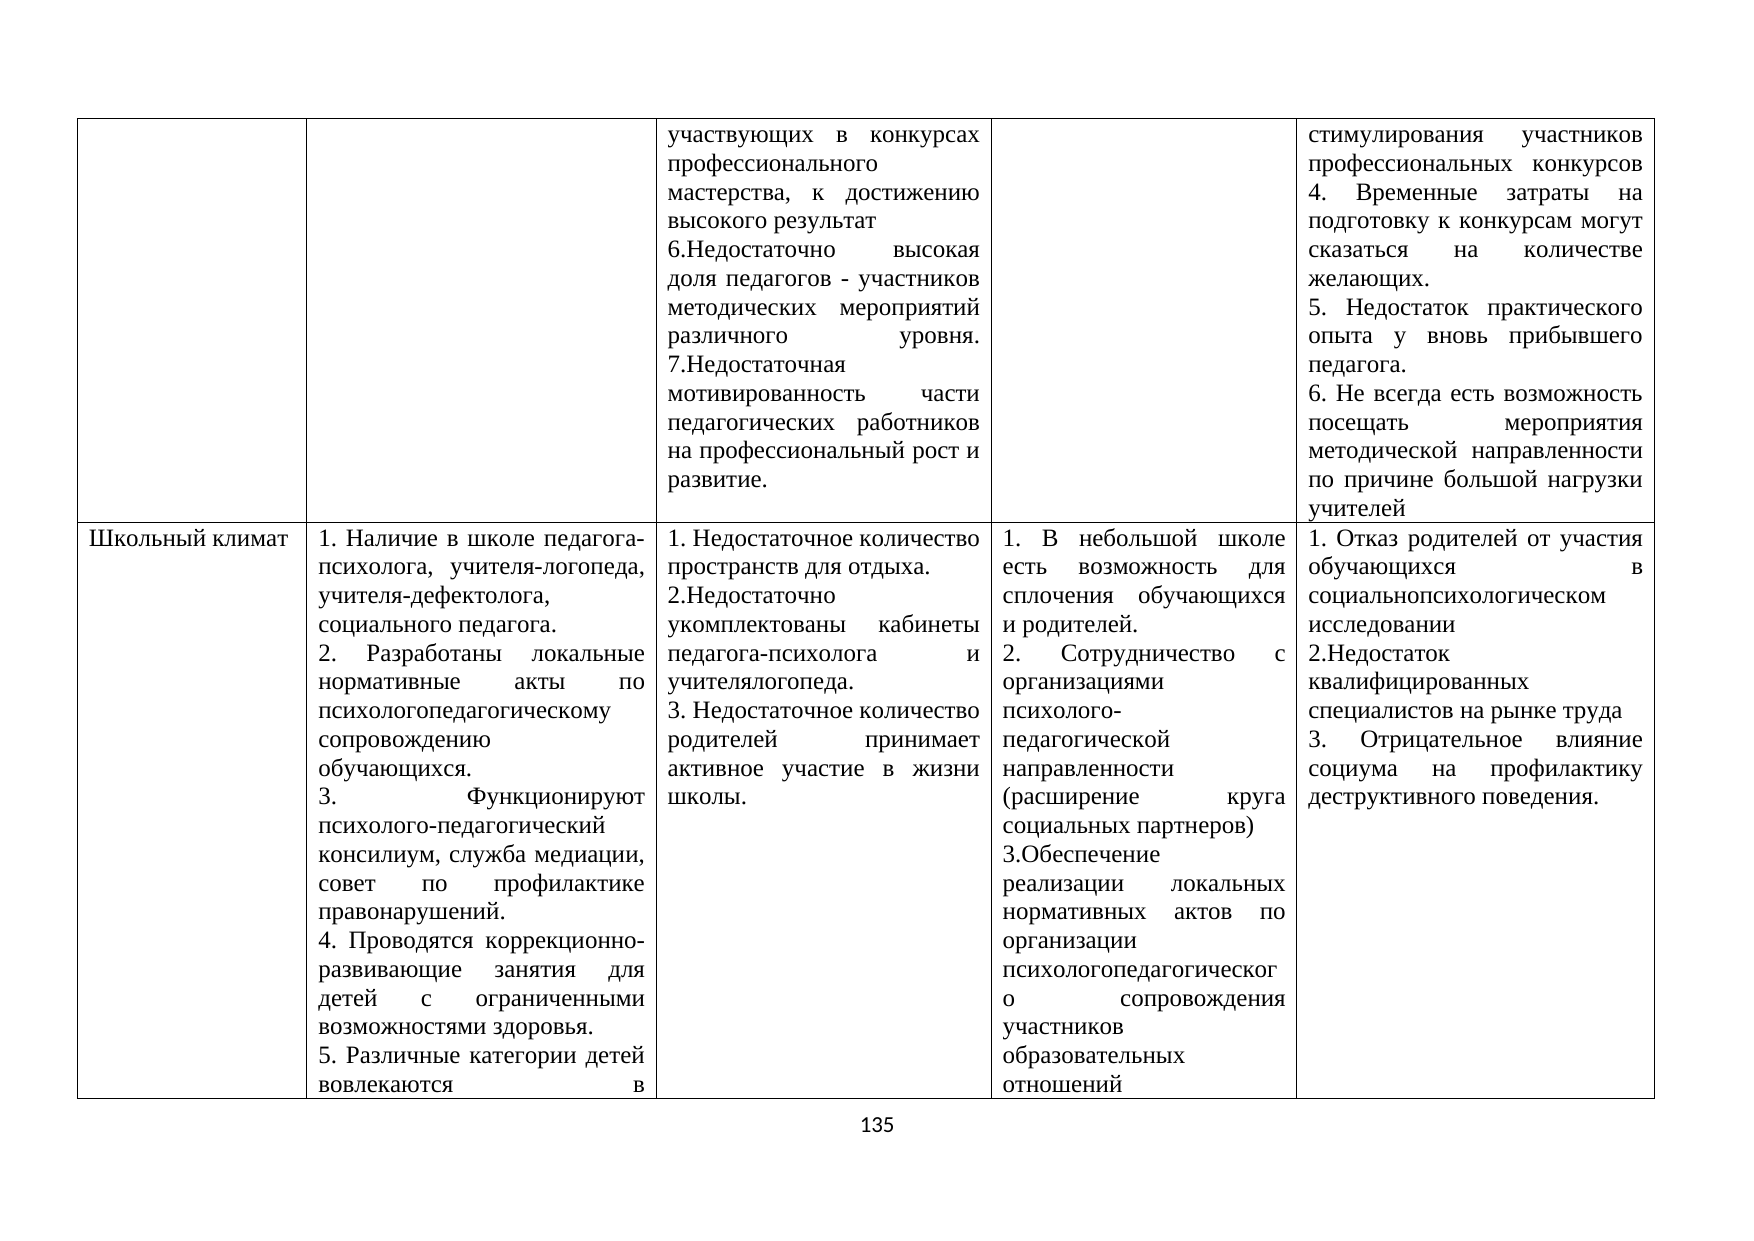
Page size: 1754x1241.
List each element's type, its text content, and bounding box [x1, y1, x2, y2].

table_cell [657, 119, 991, 522]
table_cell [307, 523, 656, 1098]
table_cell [1297, 119, 1654, 522]
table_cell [657, 523, 991, 1098]
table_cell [992, 119, 1296, 522]
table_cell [992, 523, 1296, 1098]
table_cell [78, 119, 306, 522]
table_cell Школьный климат [78, 523, 306, 1098]
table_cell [307, 119, 656, 522]
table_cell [1297, 523, 1654, 1098]
